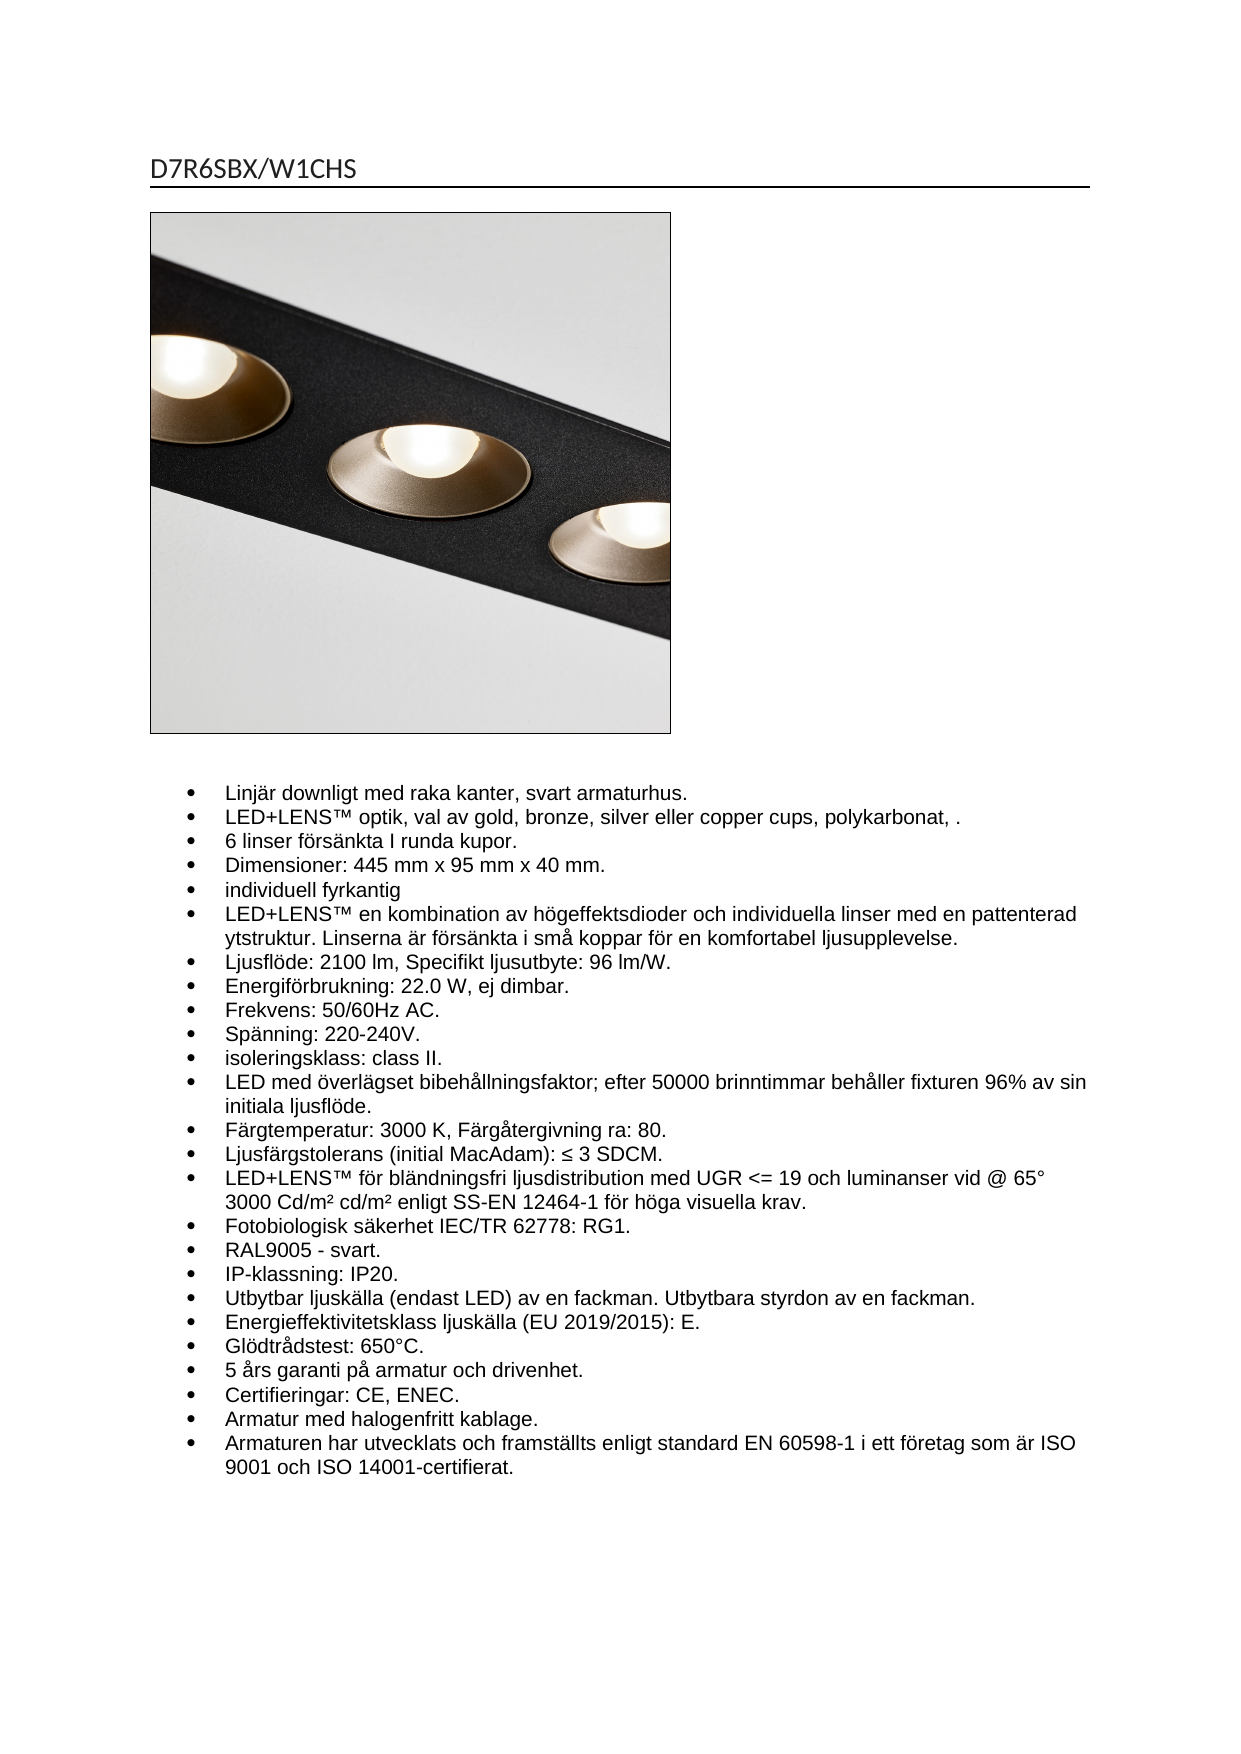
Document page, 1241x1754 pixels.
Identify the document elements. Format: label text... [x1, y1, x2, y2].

list LED+LENS™ för bländningsfri ljusdistribution med UGR <= 19 och luminanser vid @ 65° 3000 Cd/m² cd/m² enligt SS-EN 12464-1 för höga visuella krav. [187, 1166, 1090, 1214]
list LED+LENS™ en kombination av högeffektsdioder och individuella linser med en pattenterad ytstruktur. Linserna är försänkta i små koppar för en komfortabel ljusupplevelse. [187, 901, 1090, 949]
list 6 linser försänkta I runda kupor. [187, 829, 1090, 853]
list Certifieringar: CE, ENEC. [187, 1382, 1090, 1406]
list Linjär downligt med raka kanter, svart armaturhus. [187, 781, 1090, 805]
list Ljusflöde: 2100 lm, Specifikt ljusutbyte: 96 lm/W. [187, 949, 1090, 973]
list Fotobiologisk säkerhet IEC/TR 62778: RG1. [187, 1214, 1090, 1238]
list Armaturen har utvecklats och framställts enligt standard EN 60598-1 i ett företag som är ISO 9001 och ISO 14001-certifierat. [187, 1431, 1090, 1478]
list Färgtemperatur: 3000 K, Färgåtergivning ra: 80. [187, 1118, 1090, 1142]
list individuell fyrkantig [187, 877, 1090, 901]
picture [151, 213, 670, 733]
list Utbytbar ljuskälla (endast LED) av en fackman. Utbytbara styrdon av en fackman. [187, 1286, 1090, 1310]
list 5 års garanti på armatur och drivenhet. [187, 1358, 1090, 1382]
list Frekvens: 50/60Hz AC. [187, 998, 1090, 1022]
list Glödtrådstest: 650°C. [187, 1334, 1090, 1358]
list Armatur med halogenfritt kablage. [187, 1406, 1090, 1431]
list isoleringsklass: class II. [187, 1046, 1090, 1070]
list IP-klassning: IP20. [187, 1262, 1090, 1286]
list RAL9005 - svart. [187, 1238, 1090, 1262]
list Spänning: 220-240V. [187, 1022, 1090, 1046]
list Energiförbrukning: 22.0 W, ej dimbar. [187, 973, 1090, 998]
list Energieffektivitetsklass ljuskälla (EU 2019/2015): E. [187, 1310, 1090, 1334]
list Ljusfärgstolerans (initial MacAdam): ≤ 3 SDCM. [187, 1142, 1090, 1166]
list LED med överlägset bibehållningsfaktor; efter 50000 brinntimmar behåller fixturen 96% av sin initiala ljusflöde. [187, 1070, 1090, 1118]
text D7R6SBX/W1CHS [150, 150, 1090, 186]
list Dimensioner: 445 mm x 95 mm x 40 mm. [187, 853, 1090, 877]
list LED+LENS™ optik, val av gold, bronze, silver eller copper cups, polykarbonat, . [187, 805, 1090, 829]
